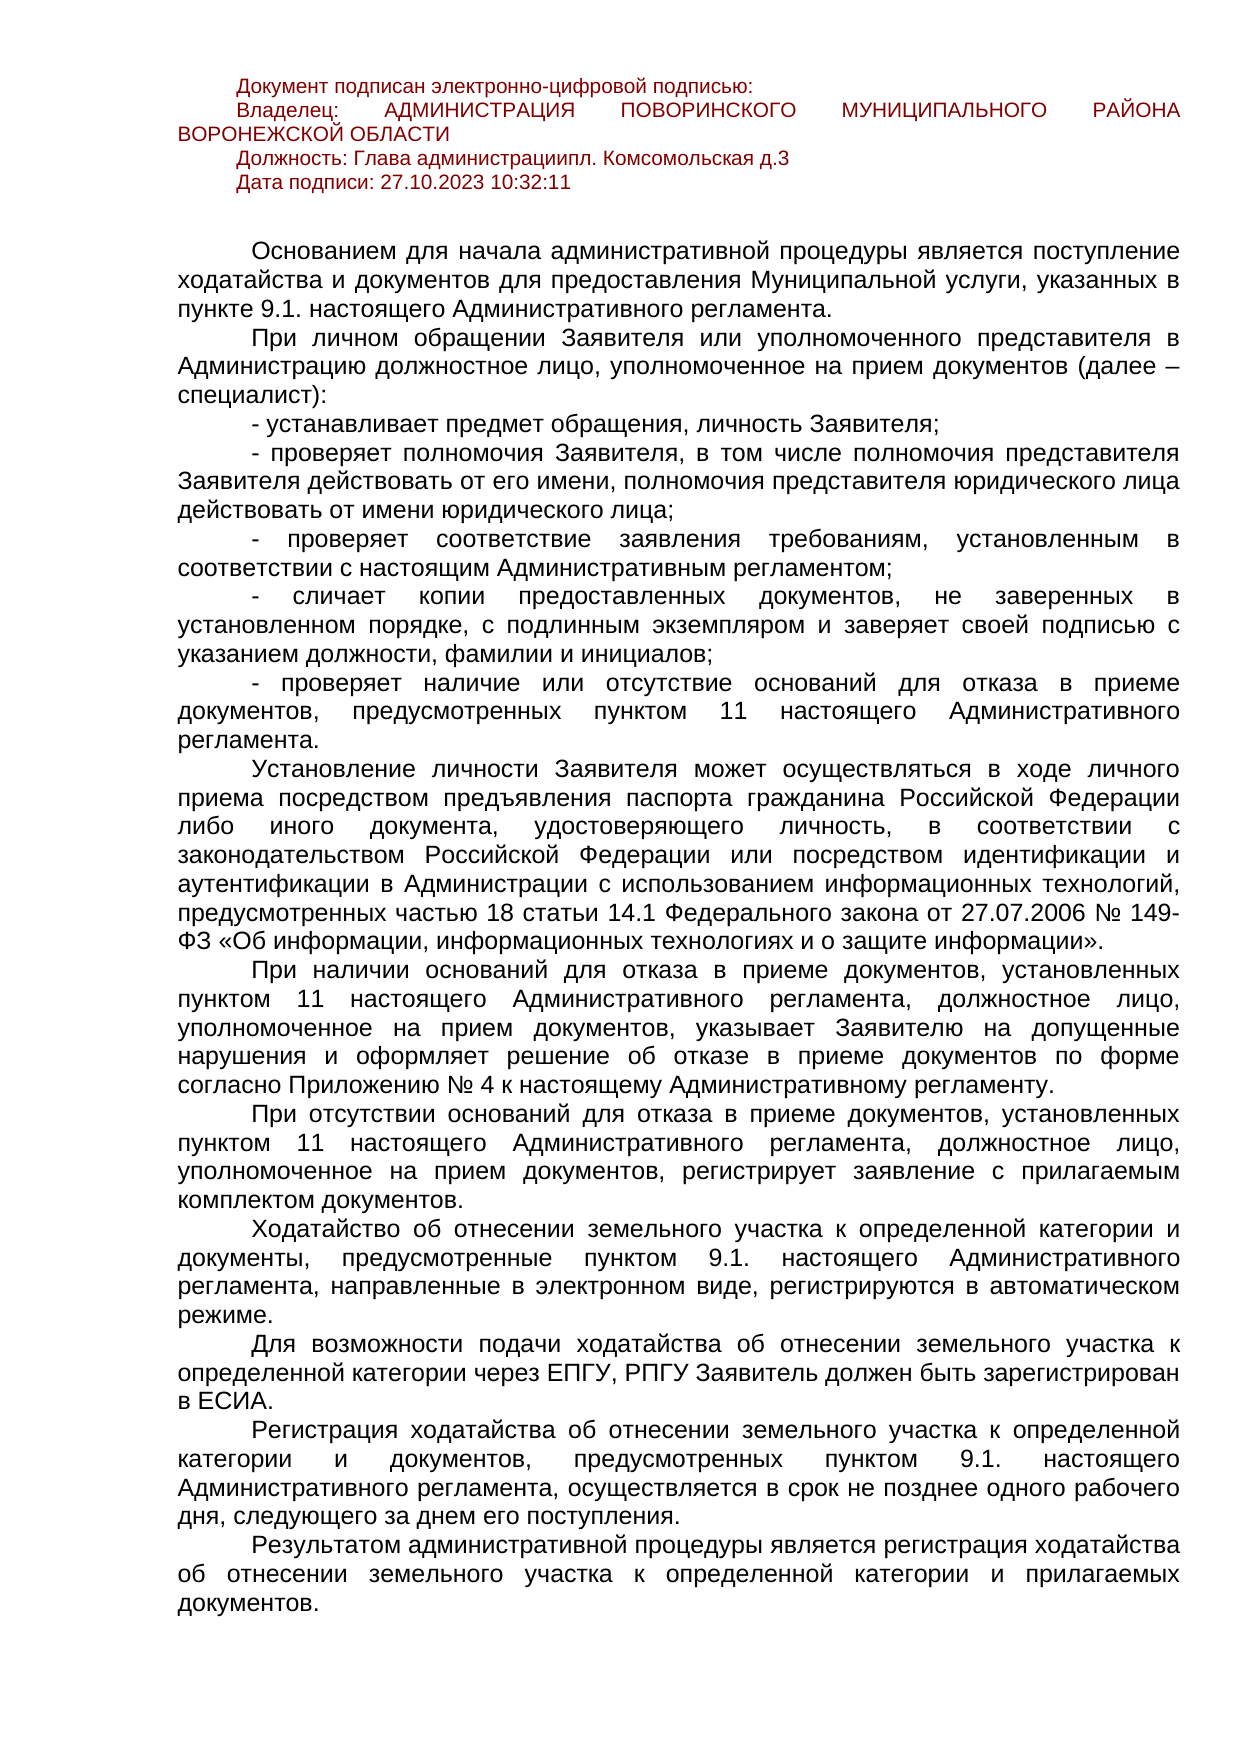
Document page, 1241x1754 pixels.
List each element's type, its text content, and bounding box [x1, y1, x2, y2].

text При отсутствии оснований для отказа в приеме документов, установленных пунктом 11 настоящего Административного регламента, должностное лицо, уполномоченное на прием документов, регистрирует заявление с прилагаемым комплектом документов. [177, 1099, 1181, 1214]
text Установление личности Заявителя может осуществляться в ходе личного приема посредством предъявления паспорта гражданина Российской Федерации либо иного документа, удостоверяющего личность, в соответствии с законодательством Российской Федерации или посредством идентификации и аутентификации в Администрации с использованием информационных технологий, предусмотренных частью 18 статьи 14.1 Федерального закона от 27.07.2006 № 149-ФЗ «Об информации, информационных технологиях и о защите информации». [177, 754, 1181, 955]
text - устанавливает предмет обращения, личность Заявителя; [177, 409, 1181, 437]
text При наличии оснований для отказа в приеме документов, установленных пунктом 11 настоящего Административного регламента, должностное лицо, уполномоченное на прием документов, указывает Заявителю на допущенные нарушения и оформляет решение об отказе в приеме документов по форме согласно Приложению № 4 к настоящему Административному регламенту. [177, 955, 1181, 1099]
text - проверяет наличие или отсутствие оснований для отказа в приеме документов, предусмотренных пунктом 11 настоящего Административного регламента. [177, 667, 1181, 754]
text - проверяет полномочия Заявителя, в том числе полномочия представителя Заявителя действовать от его имени, полномочия представителя юридического лица действовать от имени юридического лица; [177, 437, 1181, 524]
text Для возможности подачи ходатайства об отнесении земельного участка к определенной категории через ЕПГУ, РПГУ Заявитель должен быть зарегистрирован в ЕСИА. [177, 1329, 1181, 1415]
text - проверяет соответствие заявления требованиям, установленным в соответствии с настоящим Административным регламентом; [177, 524, 1181, 581]
text Основанием для начала административной процедуры является поступление ходатайства и документов для предоставления Муниципальной услуги, указанных в пункте 9.1. настоящего Административного регламента. [177, 236, 1181, 322]
text Ходатайство об отнесении земельного участка к определенной категории и документы, предусмотренные пунктом 9.1. настоящего Административного регламента, направленные в электронном виде, регистрируются в автоматическом режиме. [177, 1214, 1181, 1329]
text Регистрация ходатайства об отнесении земельного участка к определенной категории и документов, предусмотренных пунктом 9.1. настоящего Административного регламента, осуществляется в срок не позднее одного рабочего дня, следующего за днем его поступления. [177, 1415, 1181, 1530]
text Результатом административной процедуры является регистрация ходатайства об отнесении земельного участка к определенной категории и прилагаемых документов. [177, 1530, 1181, 1616]
text - сличает копии предоставленных документов, не заверенных в установленном порядке, с подлинным экземпляром и заверяет своей подписью с указанием должности, фамилии и инициалов; [177, 581, 1181, 667]
text При личном обращении Заявителя или уполномоченного представителя в Администрацию должностное лицо, уполномоченное на прием документов (далее – специалист): [177, 322, 1181, 409]
